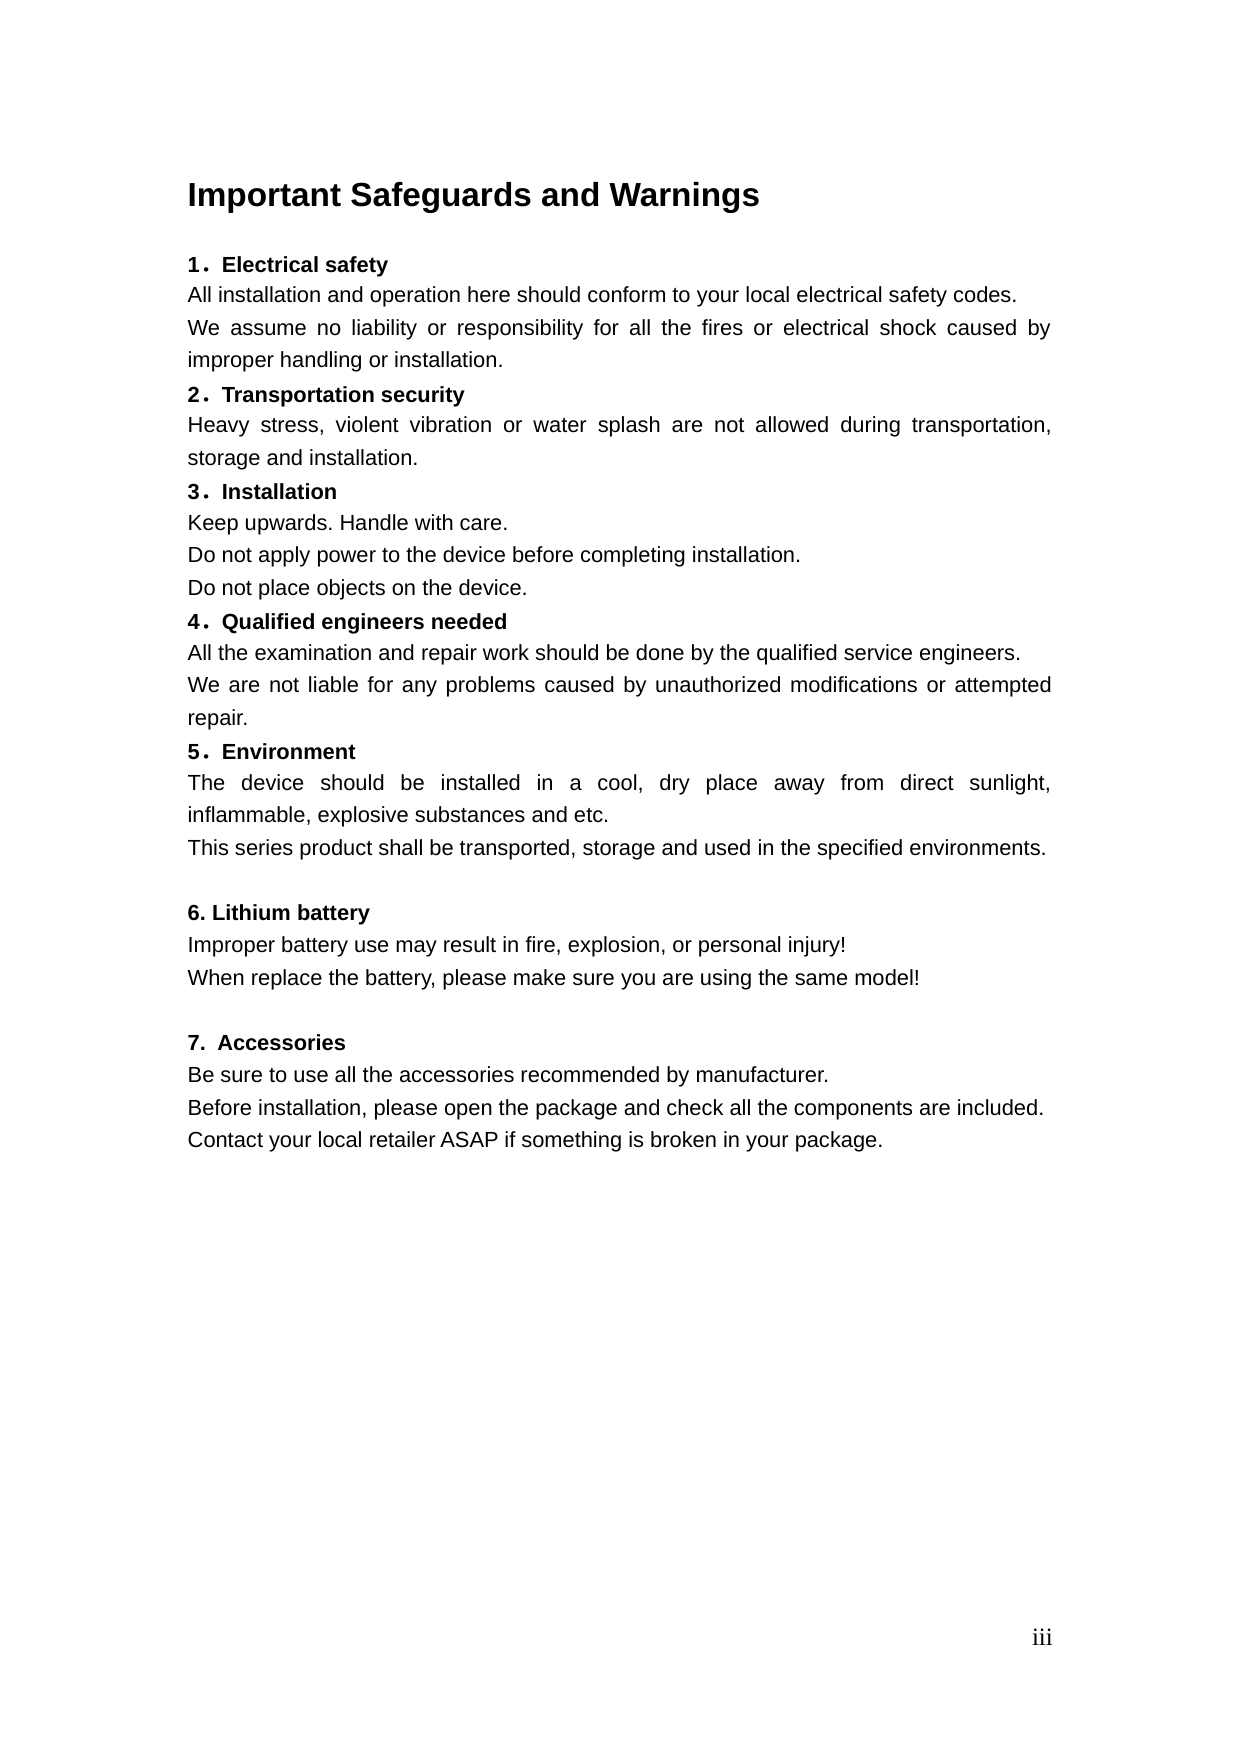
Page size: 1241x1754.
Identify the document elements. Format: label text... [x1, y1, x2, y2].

text This series product shall be transported, storage and used in the specified environments. [187, 831, 1053, 864]
text All the examination and repair work should be done by the qualified service engineers. [187, 636, 1053, 669]
text We assume no liability or responsibility for all the fires or electrical shock caused by improper handling or installation. [187, 311, 1053, 376]
text Do not apply power to the device before completing installation. [187, 539, 1053, 571]
text 4．Qualified engineers needed [187, 604, 1053, 636]
text 3．Installation [187, 474, 1053, 506]
text 2．Transportation security [187, 376, 1053, 409]
text All installation and operation here should conform to your local electrical safety codes. [187, 279, 1053, 311]
text Before installation, please open the package and check all the components are included. [187, 1091, 1053, 1124]
text Contact your local retailer ASAP if something is broken in your package. [187, 1124, 1053, 1156]
text 6. Lithium battery [187, 896, 1053, 929]
text We are not liable for any problems caused by unauthorized modifications or attempted repair. [187, 669, 1053, 734]
text Keep upwards. Handle with care. [187, 506, 1053, 539]
text Be sure to use all the accessories recommended by manufacturer. [187, 1059, 1053, 1091]
text 5．Environment [187, 734, 1053, 766]
text Improper battery use may result in fire, explosion, or personal injury! [187, 929, 1053, 961]
text 7. Accessories [187, 1026, 1053, 1059]
text The device should be installed in a cool, dry place away from direct sunlight, inflammable, explosive substances and etc. [187, 766, 1053, 831]
text When replace the battery, please make sure you are using the same model! [187, 961, 1053, 994]
text Important Safeguards and Warnings [187, 162, 1053, 227]
text Do not place objects on the device. [187, 571, 1053, 604]
text 1．Electrical safety [187, 246, 1053, 279]
text Heavy stress, violent vibration or water splash are not allowed during transportation, storage and installation. [187, 409, 1053, 474]
